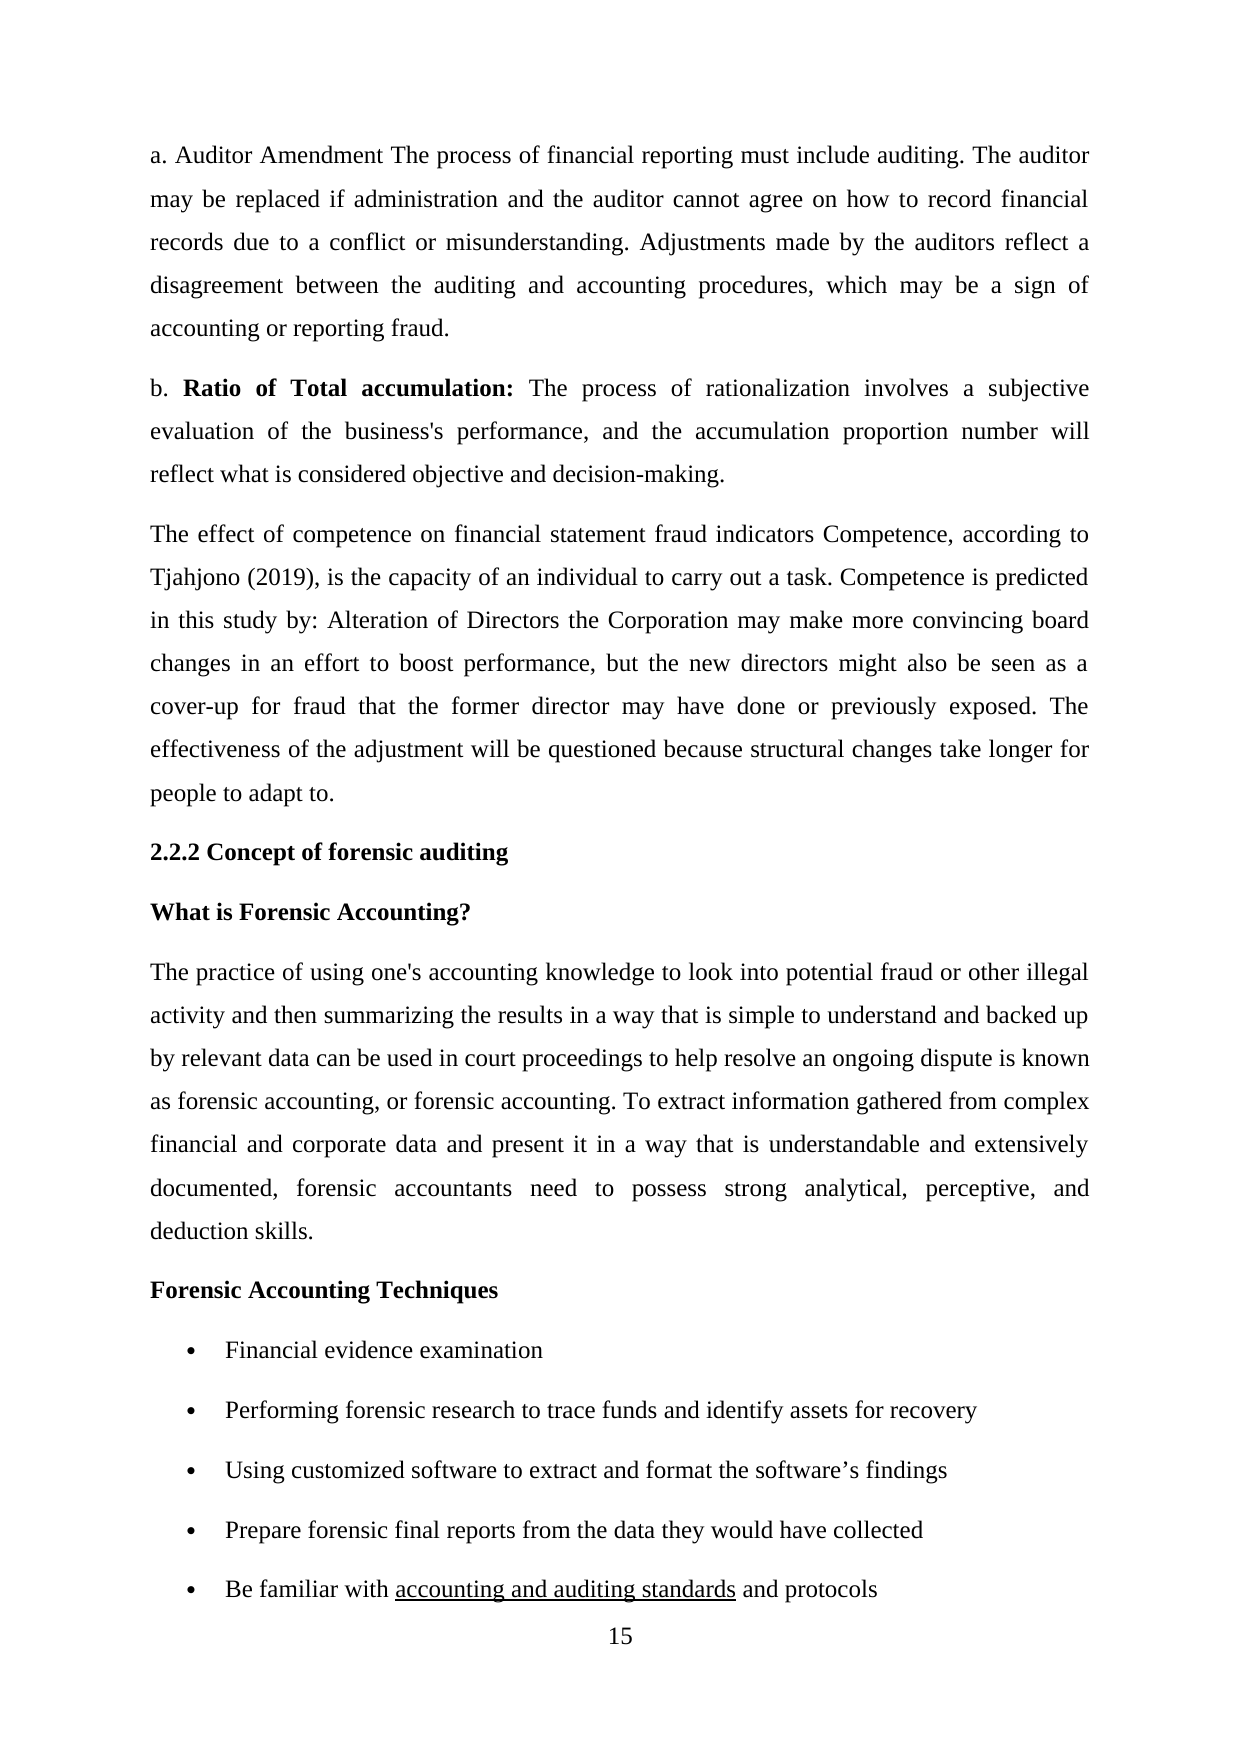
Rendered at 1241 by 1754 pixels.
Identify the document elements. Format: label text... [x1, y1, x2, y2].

text a. Auditor Amendment The process of financial reporting must include auditing. The auditor may be replaced if administration and the auditor cannot agree on how to record financial records due to a conflict or misunderstanding. Adjustments made by the auditors reflect a disagreement between the auditing and accounting procedures, which may be a sign of accounting or reporting fraud. [150, 141, 1090, 342]
list Using customized software to extract and format the software’s findings [187, 1455, 1090, 1484]
list Be familiar with accounting and auditing standards and protocols [187, 1574, 1090, 1603]
list Performing forensic research to trace funds and identify assets for recovery [187, 1395, 1090, 1424]
text The practice of using one's accounting knowledge to look into potential fraud or other illegal activity and then summarizing the results in a way that is simple to understand and backed up by relevant data can be used in court proceedings to help resolve an ongoing dispute is known as forensic accounting, or forensic accounting. To extract information gathered from complex financial and corporate data and present it in a way that is understandable and extensively documented, forensic accountants need to possess strong analytical, perceptive, and deduction skills. [150, 957, 1090, 1244]
text 2.2.2 Concept of forensic auditing [150, 837, 1090, 866]
text The effect of competence on financial statement fraud indicators Competence, according to Tjahjono (2019), is the capacity of an individual to carry out a task. Competence is predicted in this study by: Alteration of Directors the Corporation may make more convincing board changes in an effort to boost performance, but the new directors might also be seen as a cover-up for fraud that the former director may have done or previously exposed. The effectiveness of the adjustment will be questioned because structural changes take longer for people to adapt to. [150, 519, 1090, 806]
text What is Forensic Accounting? [150, 897, 1090, 926]
list Prepare forensic final reports from the data they would have collected [187, 1515, 1090, 1543]
text Forensic Accounting Techniques [150, 1276, 1090, 1304]
text b. Ratio of Total accumulation: The process of rationalization involves a subjective evaluation of the business's performance, and the accumulation proportion number will reflect what is considered objective and decision-making. [150, 373, 1090, 488]
list Financial evidence examination [187, 1335, 1090, 1364]
